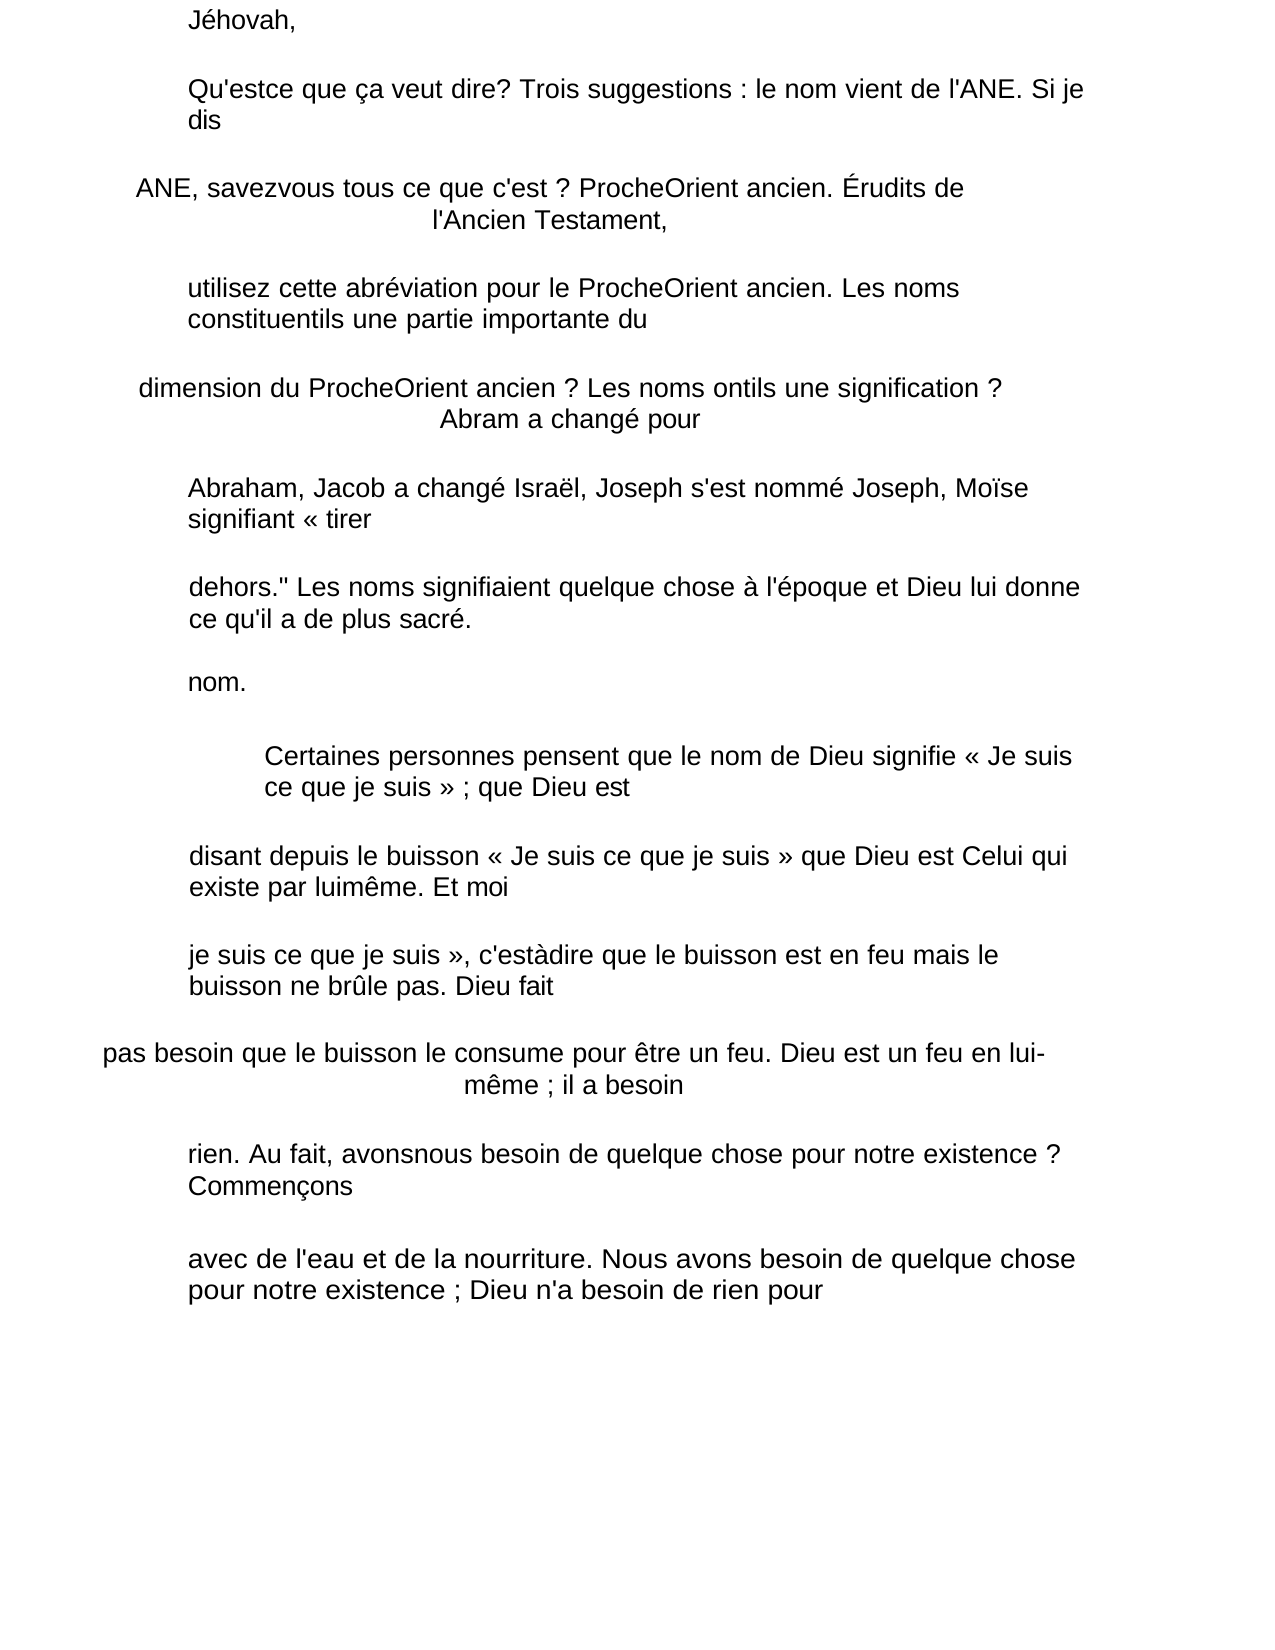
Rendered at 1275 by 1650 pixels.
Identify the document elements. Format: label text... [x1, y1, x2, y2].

text rien. Au fait, avons­nous besoin de quelque chose pour notre existence ? Commençons [188, 1138, 1100, 1201]
text disant depuis le buisson « Je suis ce que je suis » que Dieu est Celui qui existe par lui­même. Et moi [189, 839, 1100, 902]
text Qu'est­ce que ça veut dire? Trois suggestions : le nom vient de l'ANE. Si je dis [188, 73, 1100, 135]
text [188, 4, 1100, 35]
text Abraham, Jacob a changé Israël, Joseph s'est nommé Joseph, Moïse signifiant « tirer [188, 472, 1100, 534]
text dehors." Les noms signifiaient quelque chose à l'époque et Dieu lui donne ce qu'il a de plus sacré. [188, 571, 1100, 634]
text utilisez cette abréviation pour le Proche­Orient ancien. Les noms constituent­ils une partie importante du [187, 272, 1100, 334]
text dimension du Proche­Orient ancien ? Les noms ont­ils une signification ? Abram a changé pour [95, 372, 1045, 434]
text ANE, savez­vous tous ce que c'est ? Proche­Orient ancien. Érudits de l'Ancien Testament, [95, 172, 1005, 235]
text nom. [188, 666, 1100, 697]
text pas besoin que le buisson le consume pour être un feu. Dieu est un feu en lui­même ; il a besoin [95, 1037, 1052, 1100]
text je suis ce que je suis », c'est­à­dire que le buisson est en feu mais le buisson ne brûle pas. Dieu fait [188, 939, 1100, 1001]
text avec de l'eau et de la nourriture. Nous avons besoin de quelque chose pour notre existence ; Dieu n'a besoin de rien pour [188, 1243, 1100, 1305]
text Certaines personnes pensent que le nom de Dieu signifie « Je suis ce que je suis » ; que Dieu est [264, 739, 1100, 802]
